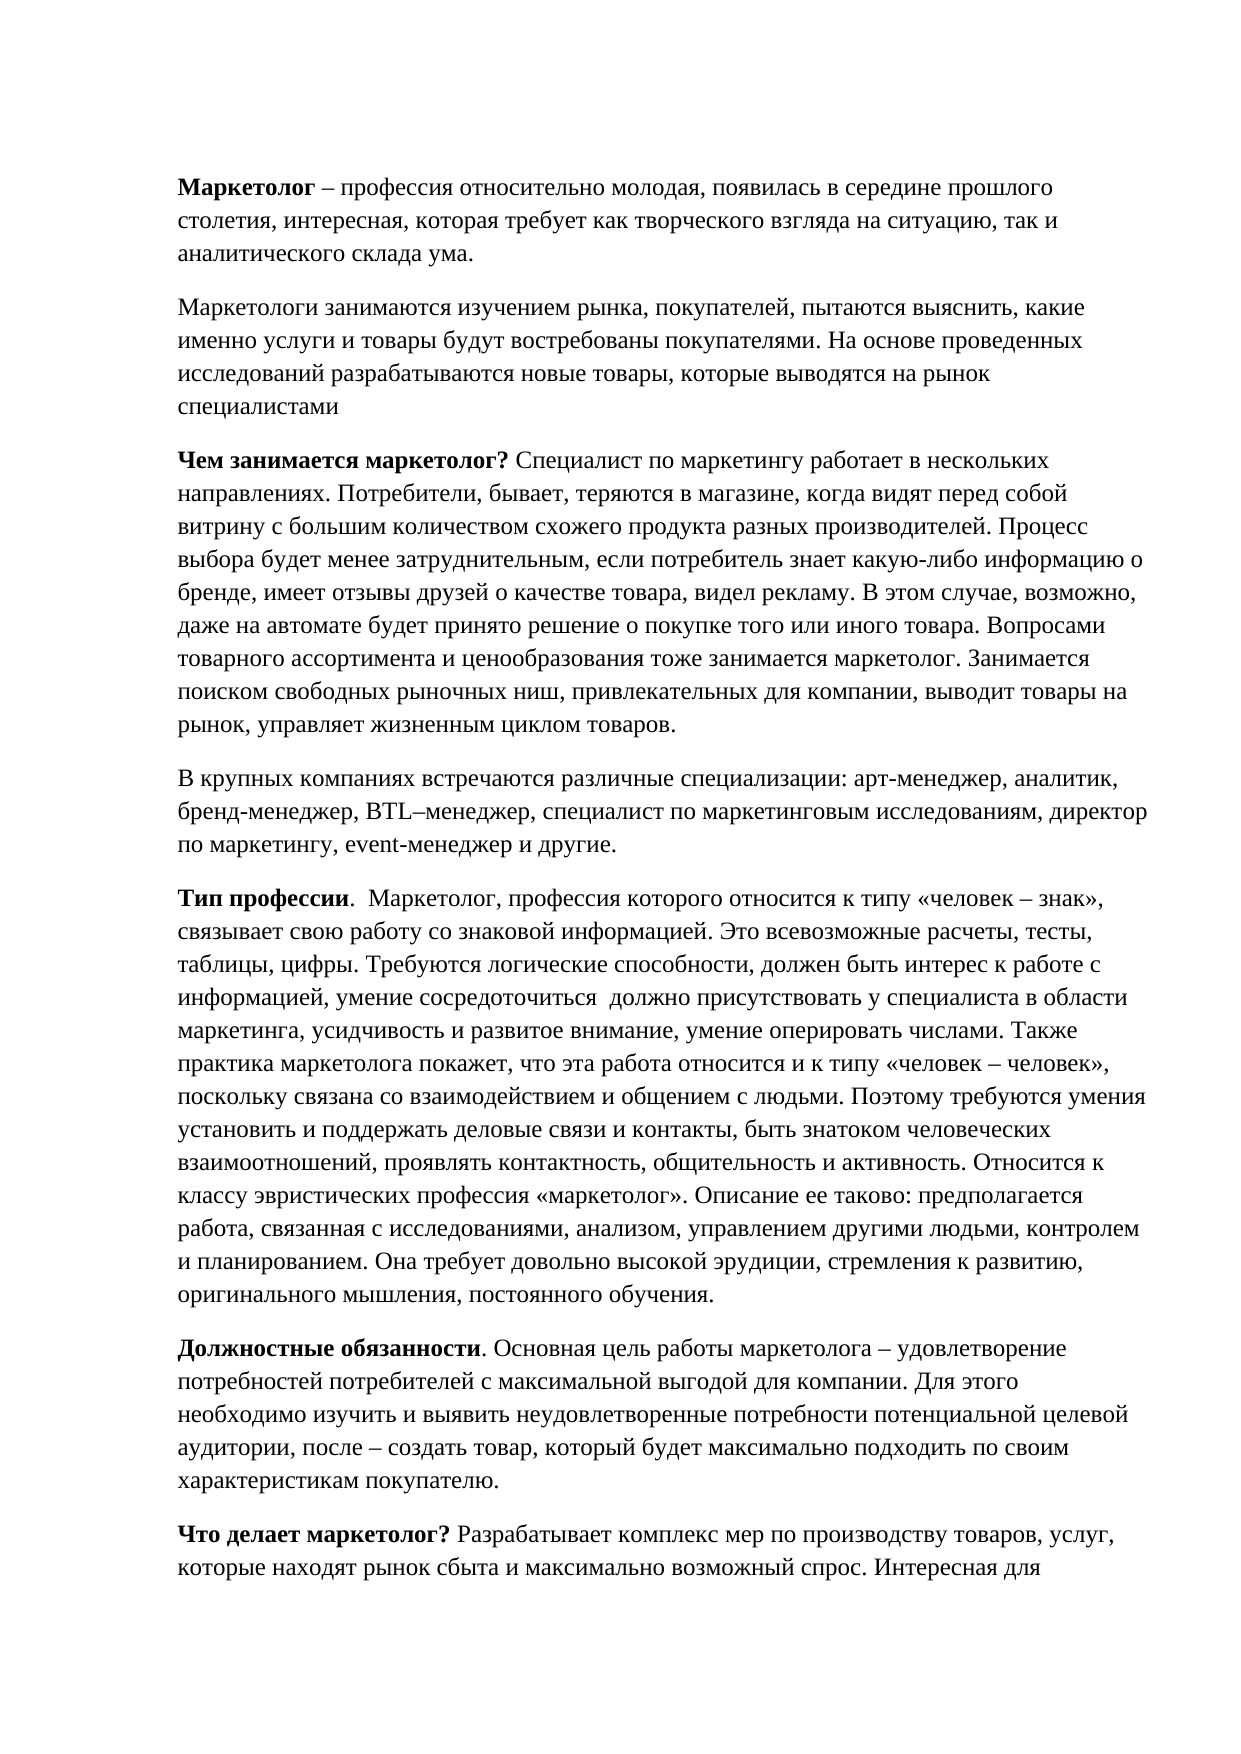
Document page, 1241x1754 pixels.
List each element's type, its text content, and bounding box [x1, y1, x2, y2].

text В крупных компаниях встречаются различные специализации: арт-менеджер, аналитик, бренд-менеджер, BTL–менеджер, специалист по маркетинговым исследованиям, директор по маркетингу, event-менеджер и другие. [177, 763, 1152, 858]
text Чем занимается маркетолог? Специалист по маркетингу работает в нескольких направлениях. Потребители, бывает, теряются в магазине, когда видят перед собой витрину с большим количеством схожего продукта разных производителей. Процесс выбора будет менее затруднительным, если потребитель знает какую-либо информацию о бренде, имеет отзывы друзей о качестве товара, видел рекламу. В этом случае, возможно, даже на автомате будет принято решение о покупке того или иного товара. Вопросами товарного ассортимента и ценообразования тоже занимается маркетолог. Занимается поиском свободных рыночных ниш, привлекательных для компании, выводит товары на рынок, управляет жизненным циклом товаров. [177, 445, 1152, 738]
text Должностные обязанности. Основная цель работы маркетолога – удовлетворение потребностей потребителей с максимальной выгодой для компании. Для этого необходимо изучить и выявить неудовлетворенные потребности потенциальной целевой аудитории, после – создать товар, который будет максимально подходить по своим характеристикам покупателю. [177, 1333, 1152, 1494]
text Тип профессии. Маркетолог, профессия которого относится к типу «человек – знак», связывает свою работу со знаковой информацией. Это всевозможные расчеты, тесты, таблицы, цифры. Требуются логические способности, должен быть интерес к работе с информацией, умение сосредоточиться должно присутствовать у специалиста в области маркетинга, усидчивость и развитое внимание, умение оперировать числами. Также практика маркетолога покажет, что эта работа относится и к типу «человек – человек», поскольку связана со взаимодействием и общением с людьми. Поэтому требуются умения установить и поддержать деловые связи и контакты, быть знатоком человеческих взаимоотношений, проявлять контактность, общительность и активность. Относится к классу эвристических профессия «маркетолог». Описание ее таково: предполагается работа, связанная с исследованиями, анализом, управлением другими людьми, контролем и планированием. Она требует довольно высокой эрудиции, стремления к развитию, оригинального мышления, постоянного обучения. [177, 883, 1152, 1308]
text Маркетологи занимаются изучением рынка, покупателей, пытаются выяснить, какие именно услуги и товары будут востребованы покупателями. На основе проведенных исследований разрабатываются новые товары, которые выводятся на рынок специалистами [177, 292, 1152, 420]
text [177, 1519, 1152, 1581]
text Маркетолог – профессия относительно молодая, появилась в середине прошлого столетия, интересная, которая требует как творческого взгляда на ситуацию, так и аналитического склада ума. [177, 172, 1152, 267]
